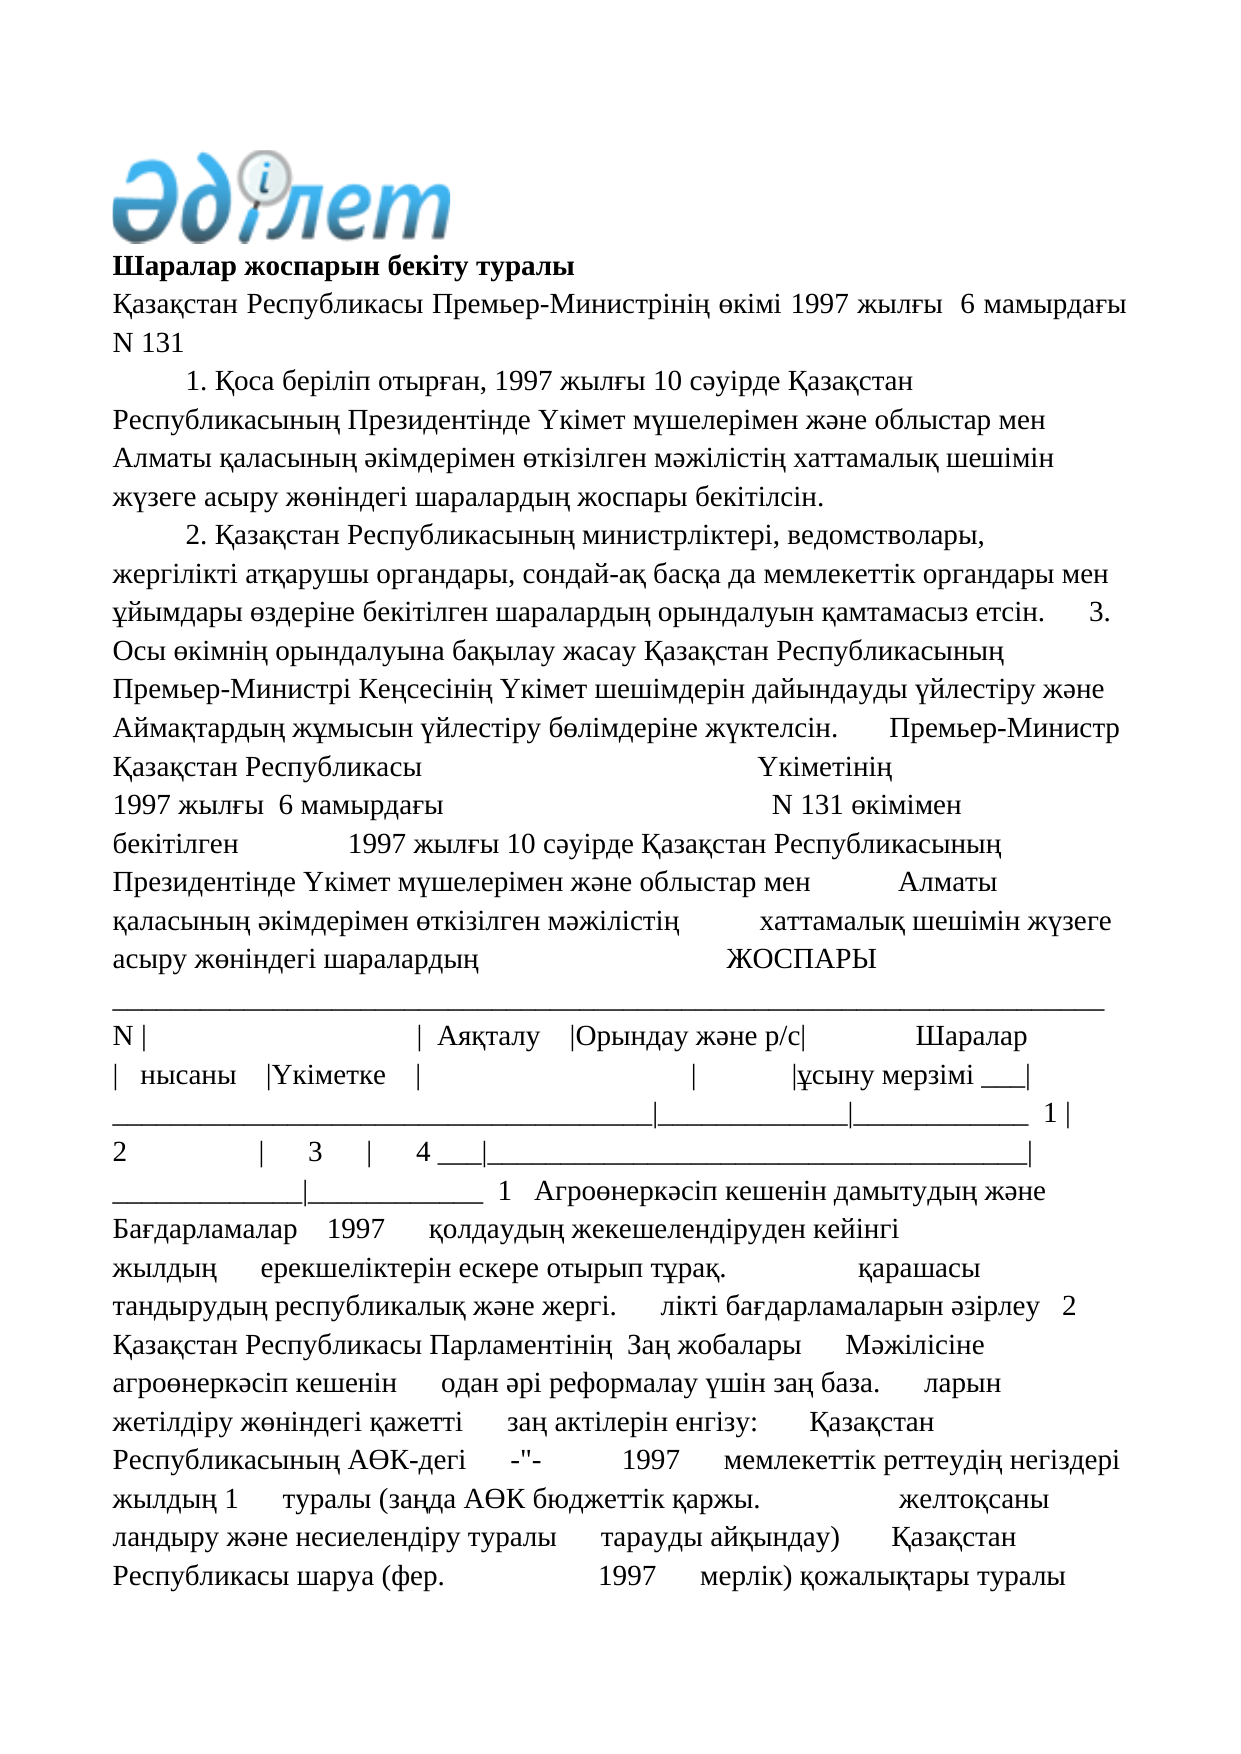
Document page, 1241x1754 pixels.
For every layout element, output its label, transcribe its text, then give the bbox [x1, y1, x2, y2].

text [112, 556, 1128, 1592]
text Қазақстан Республикасы Премьер-Министрiнiң өкiмi 1997 жылғы 6 мамырдағы N 131 [112, 286, 1128, 358]
text Шаралар жоспарын бекiту туралы [112, 248, 1128, 281]
picture [112, 150, 451, 244]
text 1. Қоса берiлiп отырған, 1997 жылғы 10 сәуiрде Қазақстан Республикасының Президентiнде Үкiмет мүшелерiмен және облыстар мен Алматы қаласының әкiмдерiмен өткiзiлген мәжiлiстiң хаттамалық шешiмiн жүзеге асыру жөнiндегi шаралардың жоспары бекiтiлсiн. 2. Қазақстан Республикасының министрлiктерi, ведомстволары, [112, 363, 1128, 551]
